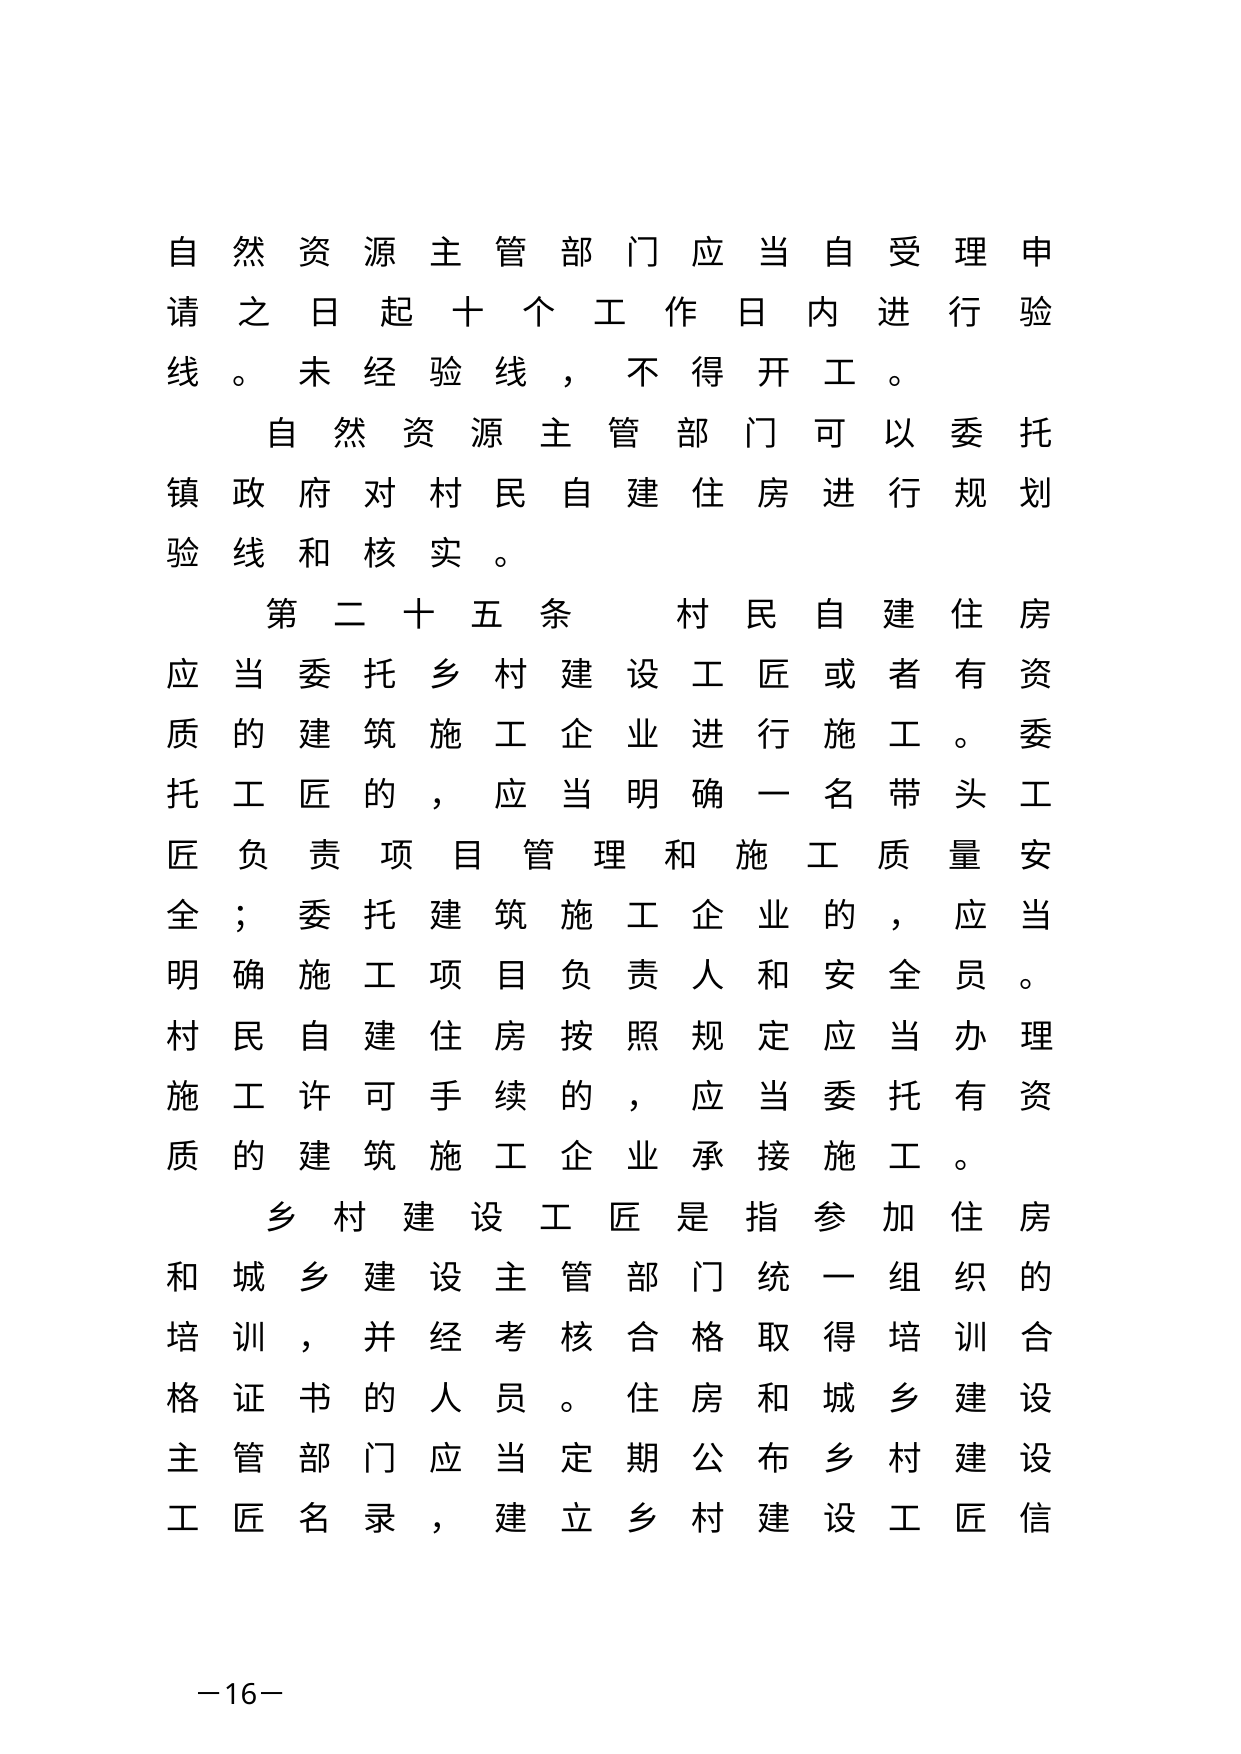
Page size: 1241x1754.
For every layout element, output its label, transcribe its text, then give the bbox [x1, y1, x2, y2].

text 第二十五条 村民自建住房应当委托乡村建设工匠或者有资质的建筑施工企业进行施工。委托工匠的，应当明确一名带头工匠负责项目管理和施工质量安全；委托建筑施工企业的，应当明确施工项目负责人和安全员。村民自建住房按照规定应当办理施工许可手续的，应当委托有资质的建筑施工企业承接施工。 [167, 581, 1085, 1184]
text 自然资源主管部门可以委托镇政府对村民自建住房进行规划验线和核实。 [167, 400, 1085, 581]
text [167, 219, 1085, 400]
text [167, 1184, 1085, 1546]
